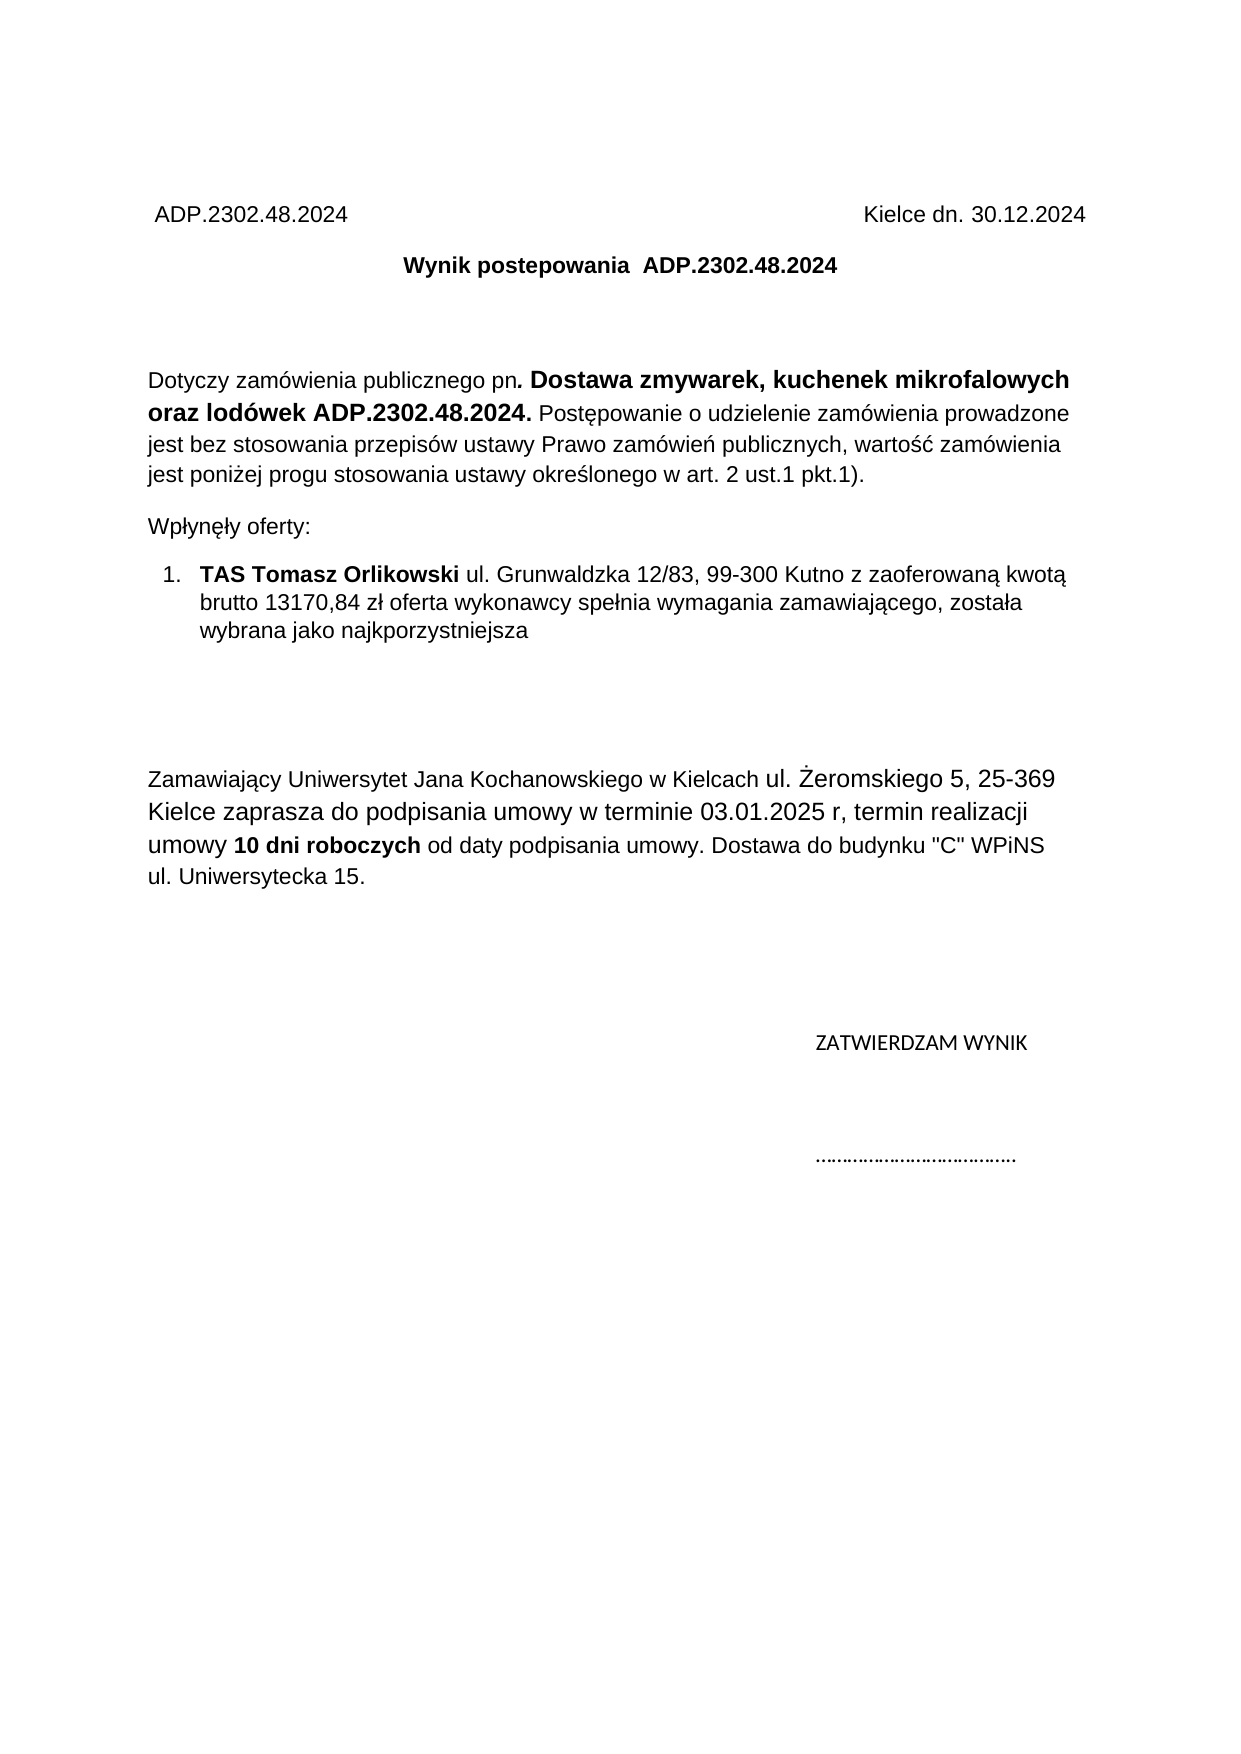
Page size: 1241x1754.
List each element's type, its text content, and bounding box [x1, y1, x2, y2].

text Wpłynęły oferty: [148, 512, 1093, 540]
text Wynik postepowania ADP.2302.48.2024 [148, 252, 1093, 278]
text ZATWIERDZAM WYNIK [148, 1028, 1093, 1057]
text ADP.2302.48.2024 Kielce dn. 30.12.2024 [148, 201, 1093, 227]
text ……………………………….. [148, 1141, 1093, 1169]
text Dotyczy zamówienia publicznego pn. Dostawa zmywarek, kuchenek mikrofalowych oraz lodówek ADP.2302.48.2024. Postępowanie o udzielenie zamówienia prowadzone jest bez stosowania przepisów ustawy Prawo zamówień publicznych, wartość zamówienia jest poniżej progu stosowania ustawy określonego w art. 2 ust.1 pkt.1). [148, 365, 1093, 487]
list TAS Tomasz Orlikowski ul. Grunwaldzka 12/83, 99-300 Kutno z zaoferowaną kwotą brutto 13170,84 zł oferta wykonawcy spełnia wymagania zamawiającego, została wybrana jako najkporzystniejsza [162, 561, 1093, 644]
text Zamawiający Uniwersytet Jana Kochanowskiego w Kielcach ul. Żeromskiego 5, 25-369 Kielce zaprasza do podpisania umowy w terminie 03.01.2025 r, termin realizacji umowy 10 dni roboczych od daty podpisania umowy. Dostawa do budynku "C" WPiNS ul. Uniwersytecka 15. [148, 764, 1093, 889]
